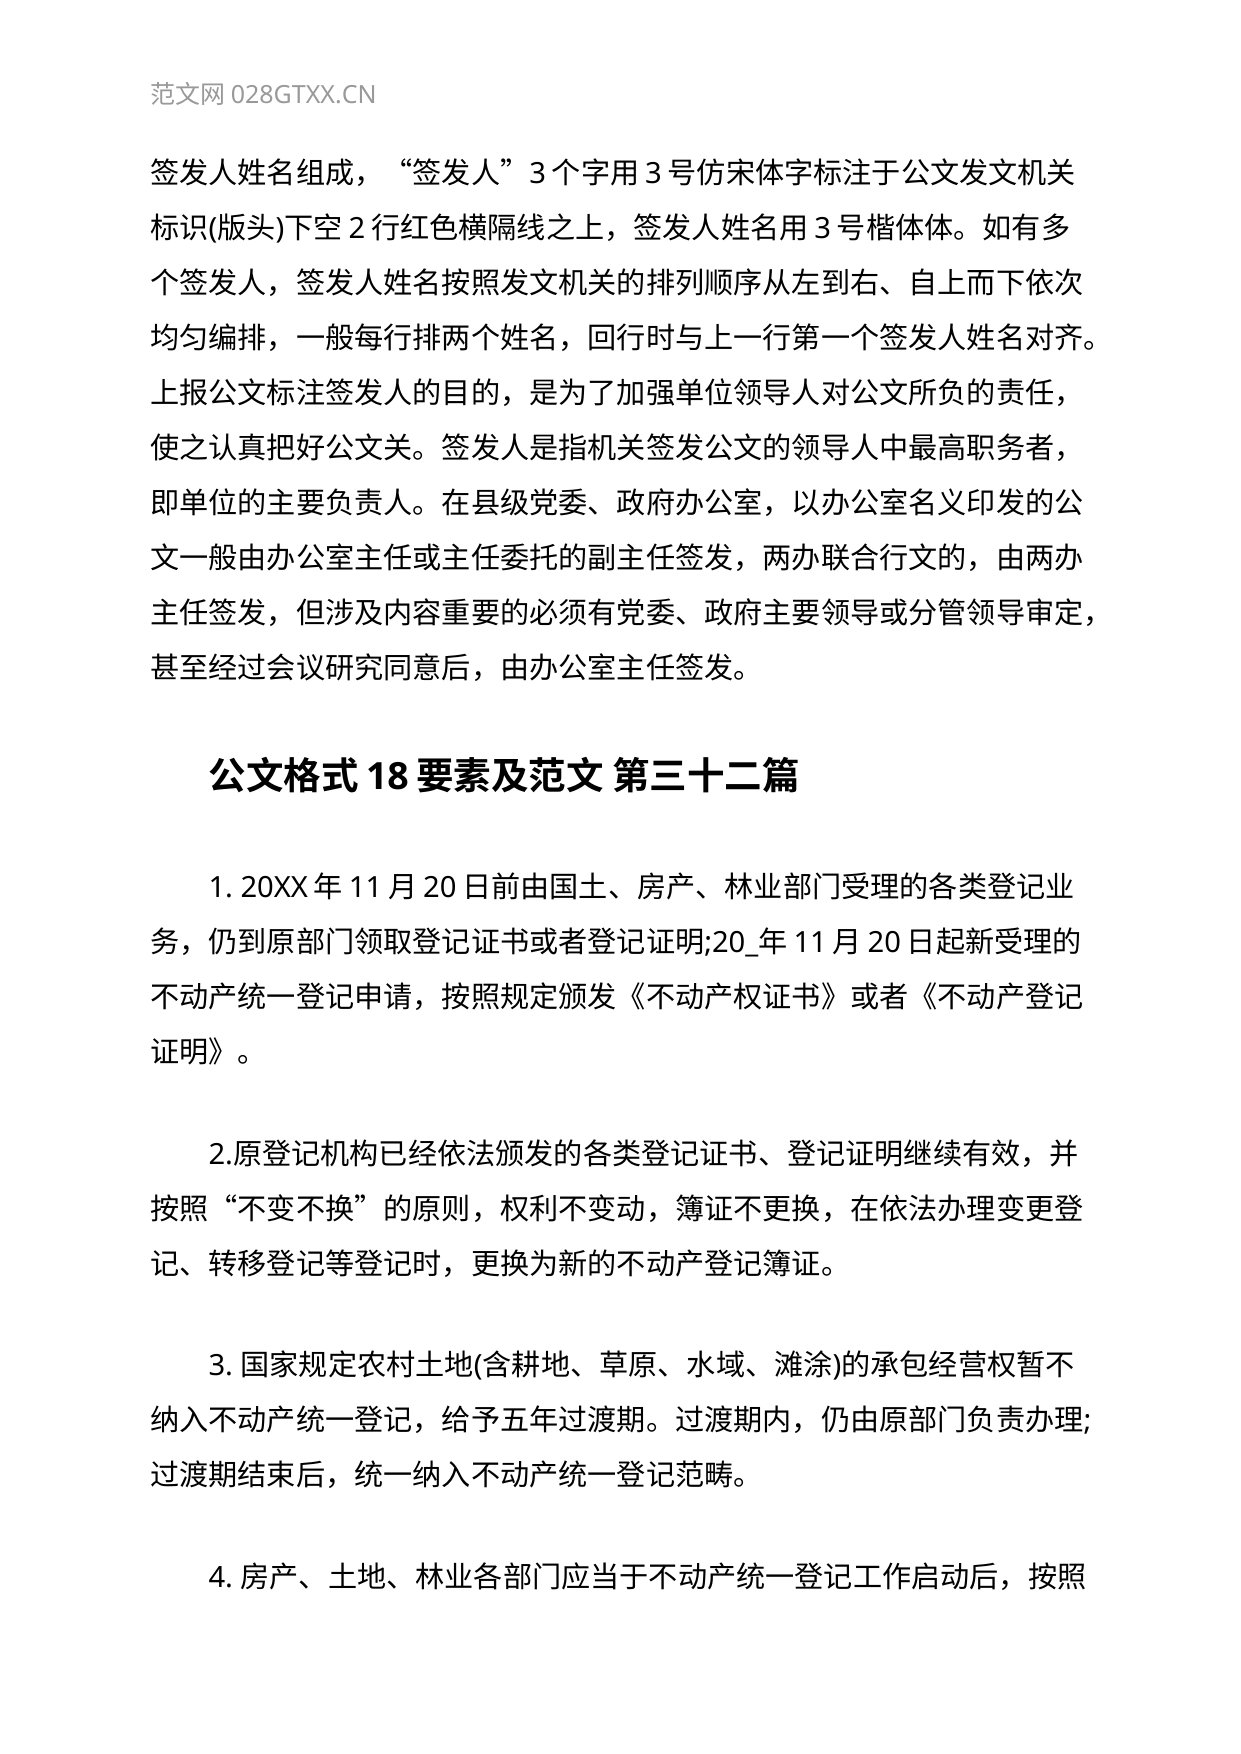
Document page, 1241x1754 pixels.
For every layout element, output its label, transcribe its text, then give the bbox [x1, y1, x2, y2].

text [150, 150, 1090, 687]
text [150, 1554, 1090, 1596]
text 3. 国家规定农村土地(含耕地、草原、水域、滩涂)的承包经营权暂不纳入不动产统一登记，给予五年过渡期。过渡期内，仍由原部门负责办理;过渡期结束后，统一纳入不动产统一登记范畴。 [150, 1342, 1090, 1494]
text 2.原登记机构已经依法颁发的各类登记证书、登记证明继续有效，并按照“不变不换”的原则，权利不变动，簿证不更换，在依法办理变更登记、转移登记等登记时，更换为新的不动产登记簿证。 [150, 1130, 1090, 1282]
text 公文格式18要素及范文 第三十二篇 [150, 746, 1090, 801]
text 1. 20XX年11月20日前由国土、房产、林业部门受理的各类登记业务，仍到原部门领取登记证书或者登记证明;20_年11月20日起新受理的不动产统一登记申请，按照规定颁发《不动产权证书》或者《不动产登记证明》。 [150, 864, 1090, 1071]
